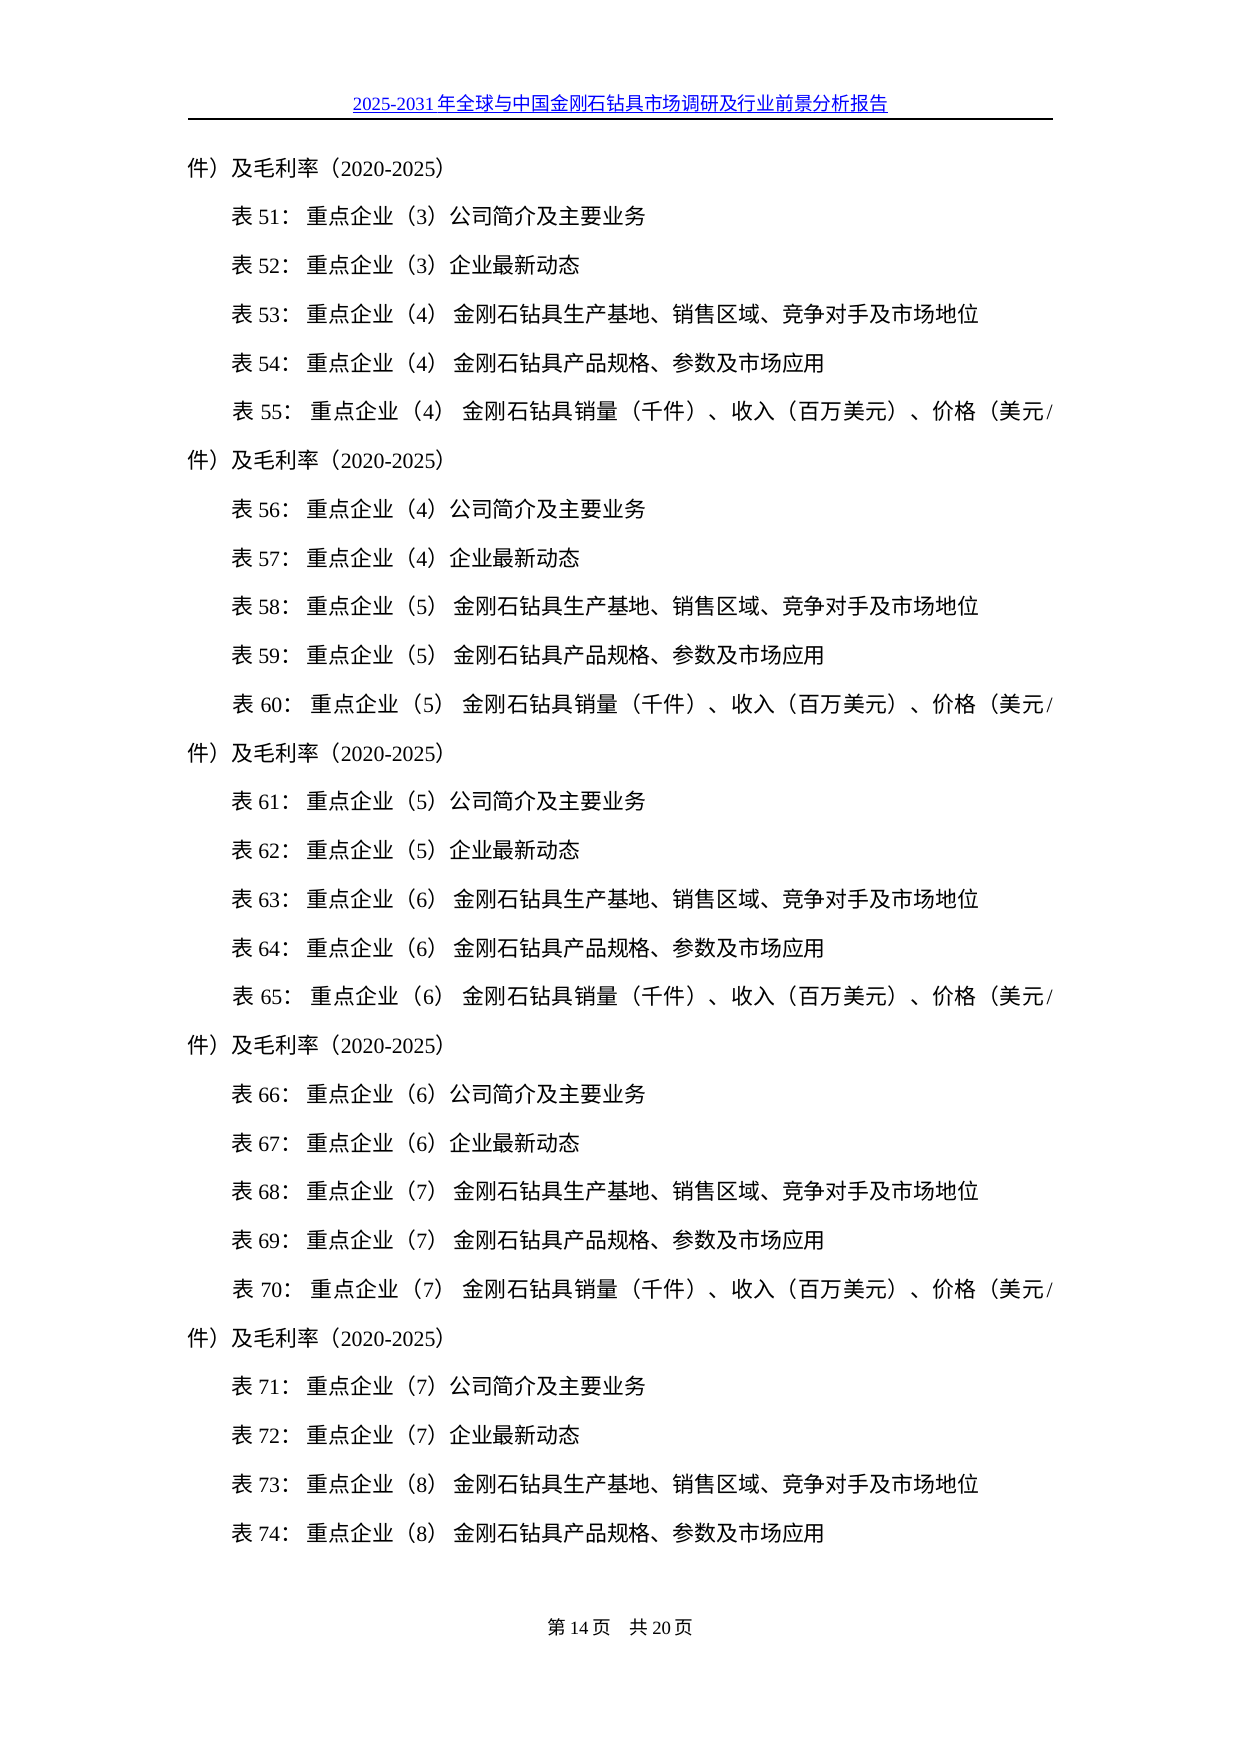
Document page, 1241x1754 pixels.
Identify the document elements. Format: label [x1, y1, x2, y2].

text [187, 150, 1053, 1548]
